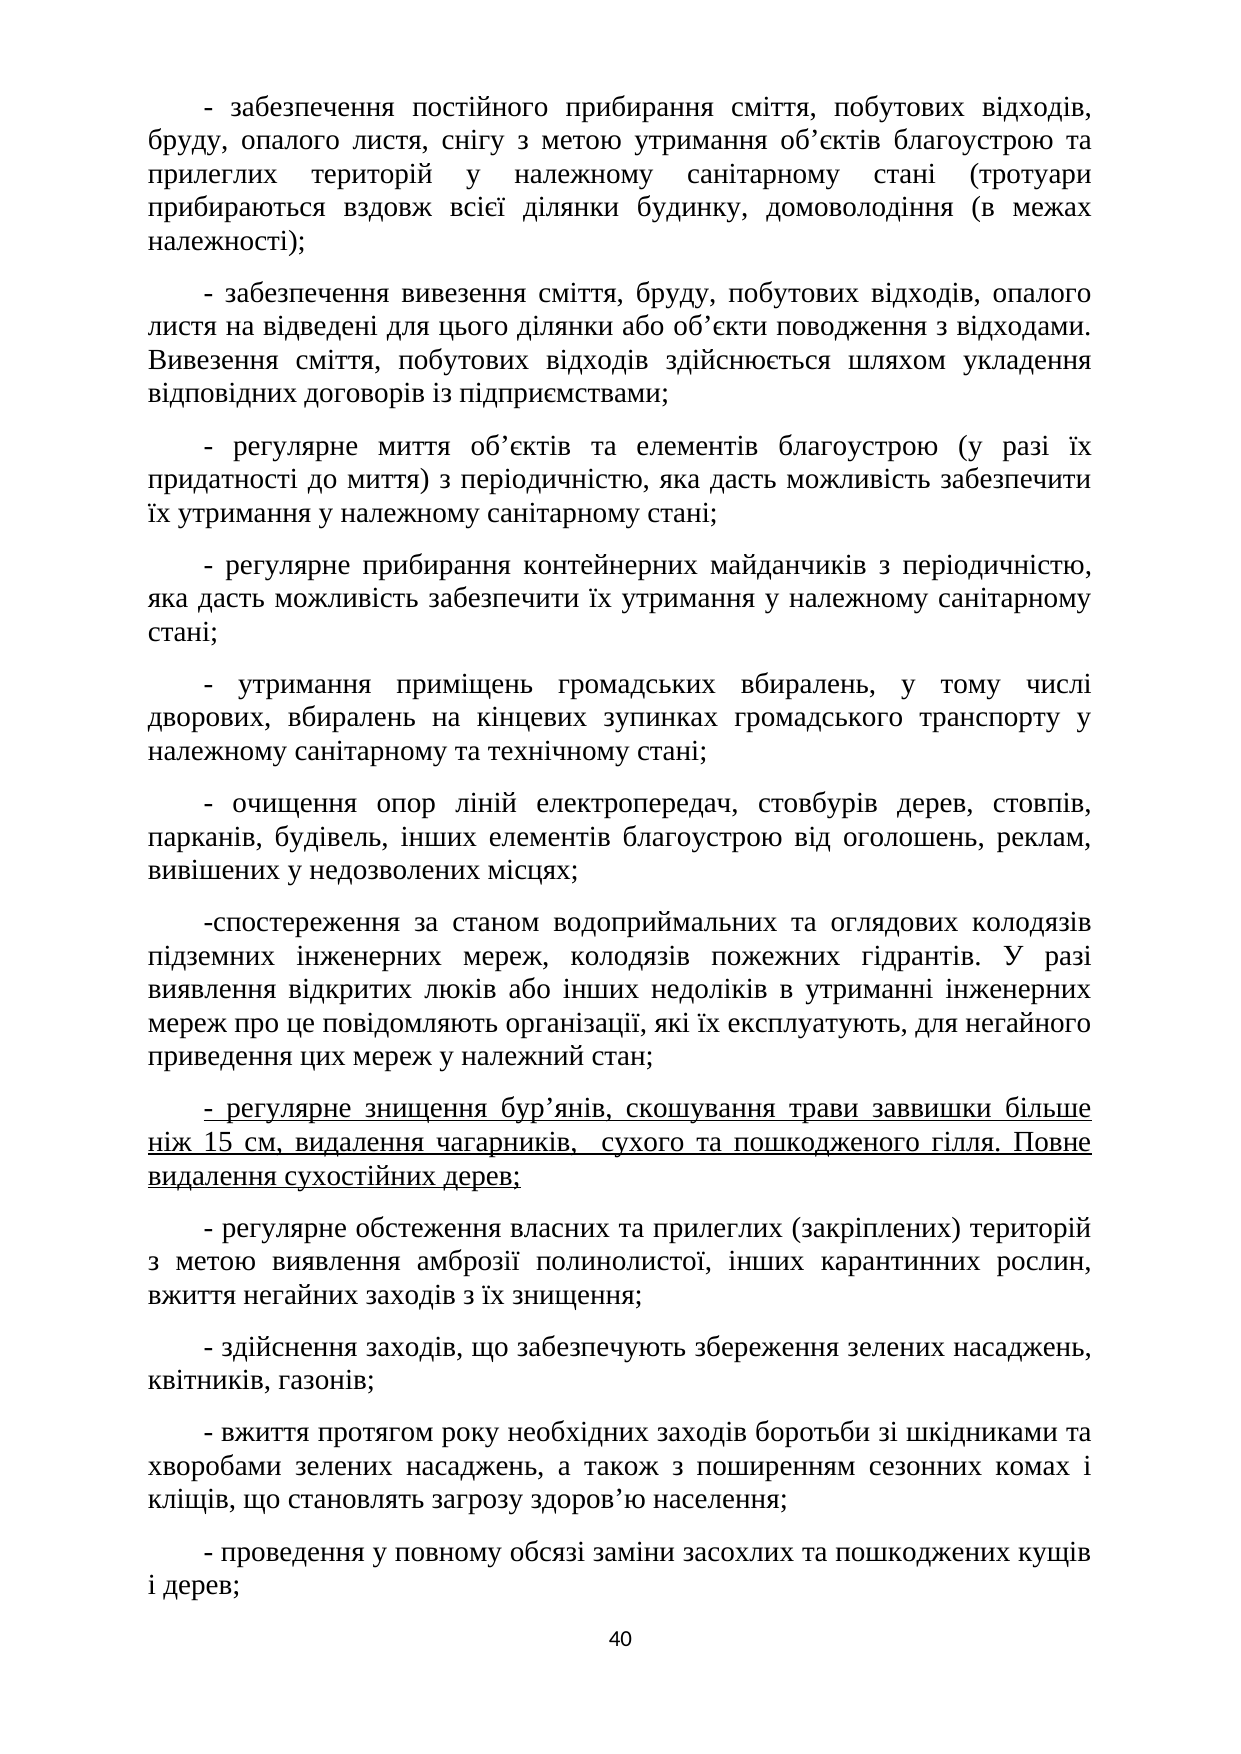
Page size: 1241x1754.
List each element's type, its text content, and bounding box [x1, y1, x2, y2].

text - регулярне знищення бур’янів, скошування трави заввишки більше ніж 15 см, видалення чагарників, сухого та пошкодженого гілля. Повне видалення сухостійних дерев; [148, 1091, 1092, 1153]
text - очищення опор ліній електропередач, стовбурів дерев, стовпів, парканів, будівель, інших елементів благоустрою від оголошень, реклам, вивішених у недозволених місцях; [148, 785, 1092, 886]
text - регулярне миття об’єктів та елементів благоустрою (у разі їх придатності до миття) з періодичністю, яка дасть можливість забезпечити їх утримання у належному санітарному стані; [148, 428, 1092, 528]
text - утримання приміщень громадських вбиралень, у тому числі дворових, вбиралень на кінцевих зупинках громадського транспорту у належному санітарному та технічному стані; [148, 666, 1092, 767]
text - забезпечення вивезення сміття, бруду, побутових відходів, опалого листя на відведені для цього ділянки або об’єкти поводження з відходами. Вивезення сміття, побутових відходів здійснюється шляхом укладення відповідних договорів із підприємствами; [148, 275, 1092, 409]
text - регулярне знищення бур’янів, скошування трави заввишки більше ніж 15 см, видалення чагарників, сухого та пошкодженого гілля. Повне видалення сухостійних дерев; [148, 1155, 1092, 1191]
text - забезпечення постійного прибирання сміття, побутових відходів, бруду, опалого листя, снігу з метою утримання об’єктів благоустрою та прилеглих територій у належному санітарному стані (тротуари прибираються вздовж всієї ділянки будинку, домоволодіння (в межах належності); [148, 89, 1092, 256]
text - проведення у повному обсязі заміни засохлих та пошкоджених кущів і дерев; [148, 1534, 1092, 1601]
text - вжиття протягом року необхідних заходів боротьби зі шкідниками та хворобами зелених насаджень, а також з поширенням сезонних комах і кліщів, що становлять загрозу здоров’ю населення; [148, 1414, 1092, 1515]
text - здійснення заходів, що забезпечують збереження зелених насаджень, квітників, газонів; [148, 1329, 1092, 1396]
text - регулярне обстеження власних та прилеглих (закріплених) територій з метою виявлення амброзії полинолистої, інших карантинних рослин, вжиття негайних заходів з їх знищення; [148, 1210, 1092, 1310]
text -спостереження за станом водоприймальних та оглядових колодязів підземних інженерних мереж, колодязів пожежних гідрантів. У разі виявлення відкритих люків або інших недоліків в утриманні інженерних мереж про це повідомляють організації, які їх експлуатують, для негайного приведення цих мереж у належний стан; [148, 904, 1092, 1072]
text - регулярне прибирання контейнерних майданчиків з періодичністю, яка дасть можливість забезпечити їх утримання у належному санітарному стані; [148, 547, 1092, 647]
